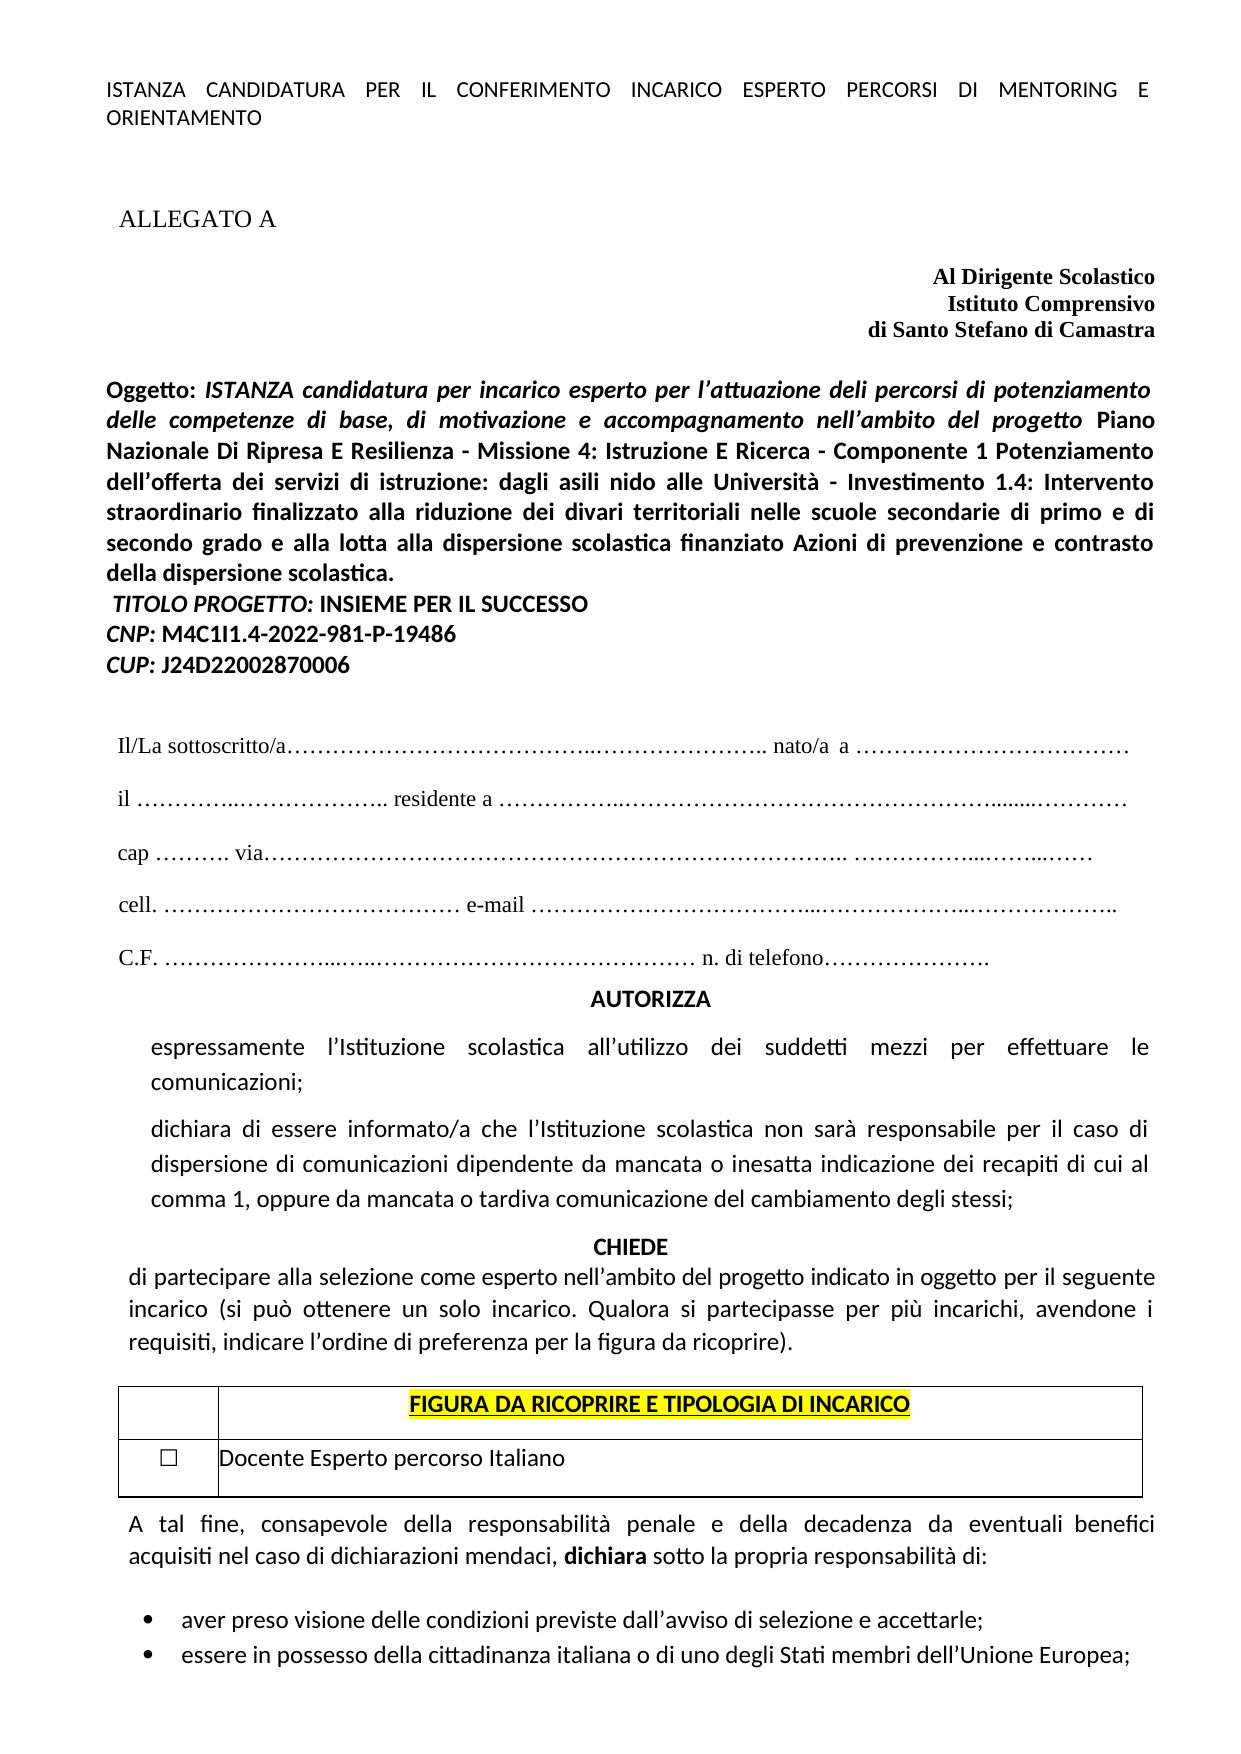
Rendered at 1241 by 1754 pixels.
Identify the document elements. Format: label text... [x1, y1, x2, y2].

list aver preso visione delle condizioni previste dall’avviso di selezione e accettarle; [144, 1605, 1155, 1635]
table_cell Docente Esperto percorso Italiano [219, 1440, 1142, 1496]
text Oggetto: ISTANZA candidatura per incarico esperto per l’attuazione deli percorsi di potenziamento delle competenze di base, di motivazione e accompagnamento nell’ambito del progetto Piano Nazionale Di Ripresa E Resilienza - Missione 4: Istruzione E Ricerca - Componente 1 Potenziamento dell’offerta dei servizi di istruzione: dagli asili nido alle Università - Investimento 1.4: Intervento straordinario finalizzato alla riduzione dei divari territoriali nelle scuole secondarie di primo e di secondo grado e alla lotta alla dispersione scolastica finanziato Azioni di prevenzione e contrasto della dispersione scolastica. [106, 374, 1155, 588]
table_header FIGURA DA RICOPRIRE E TIPOLOGIA DI INCARICO [219, 1387, 1142, 1439]
text espressamente l’Istituzione scolastica all’utilizzo dei suddetti mezzi per effettuare le comunicazioni; [151, 1031, 1151, 1096]
text C.F. …………………...…..…………………………………… n. di telefono…………………. [118, 944, 1151, 971]
text A tal fine, consapevole della responsabilità penale e della decadenza da eventuali benefici acquisiti nel caso di dichiarazioni mendaci, dichiara sotto la propria responsabilità di: [128, 1508, 1155, 1571]
text cell. ………………………………… e-mail ………………………………...………………..……………….. [118, 892, 1151, 918]
text CUP: J24D22002870006 [106, 649, 1155, 679]
text dichiara di essere informato/a che l’Istituzione scolastica non sarà responsabile per il caso di dispersione di comunicazioni dipendente da mancata o inesatta indicazione dei recapiti di cui al comma 1, oppure da mancata o tardiva comunicazione del cambiamento degli stessi; [151, 1113, 1151, 1214]
text CNP: M4C1I1.4-2022-981-P-19486 [106, 618, 1155, 649]
text Istituto Comprensivo [461, 290, 1155, 316]
text AUTORIZZA [151, 983, 1151, 1014]
text TITOLO PROGETTO: INSIEME PER IL SUCCESSO [106, 588, 1155, 618]
text CHIEDE [106, 1231, 1155, 1261]
text di partecipare alla selezione come esperto nell’ambito del progetto indicato in oggetto per il seguente incarico (si può ottenere un solo incarico. Qualora si partecipasse per più incarichi, avendone i requisiti, indicare l’ordine di preferenza per la figura da ricoprire). [128, 1261, 1155, 1356]
text Al Dirigente Scolastico [650, 263, 1155, 290]
text ALLEGATO A [119, 205, 1151, 234]
text Il/La sottoscritto/a…………………………………..………………….. nato/a a ……………………………… [117, 732, 1151, 759]
table_cell ☐ [119, 1440, 218, 1496]
list essere in possesso della cittadinanza italiana o di uno degli Stati membri dell’Unione Europea; [144, 1640, 1155, 1670]
text il …………..……………….. residente a ……………..…………………………………………........………… [117, 786, 1151, 812]
text cap ………. via………………………………………………………………….. ……………...……...…… [117, 839, 1151, 865]
table_header [119, 1387, 218, 1439]
text di Santo Stefano di Camastra [461, 316, 1155, 342]
